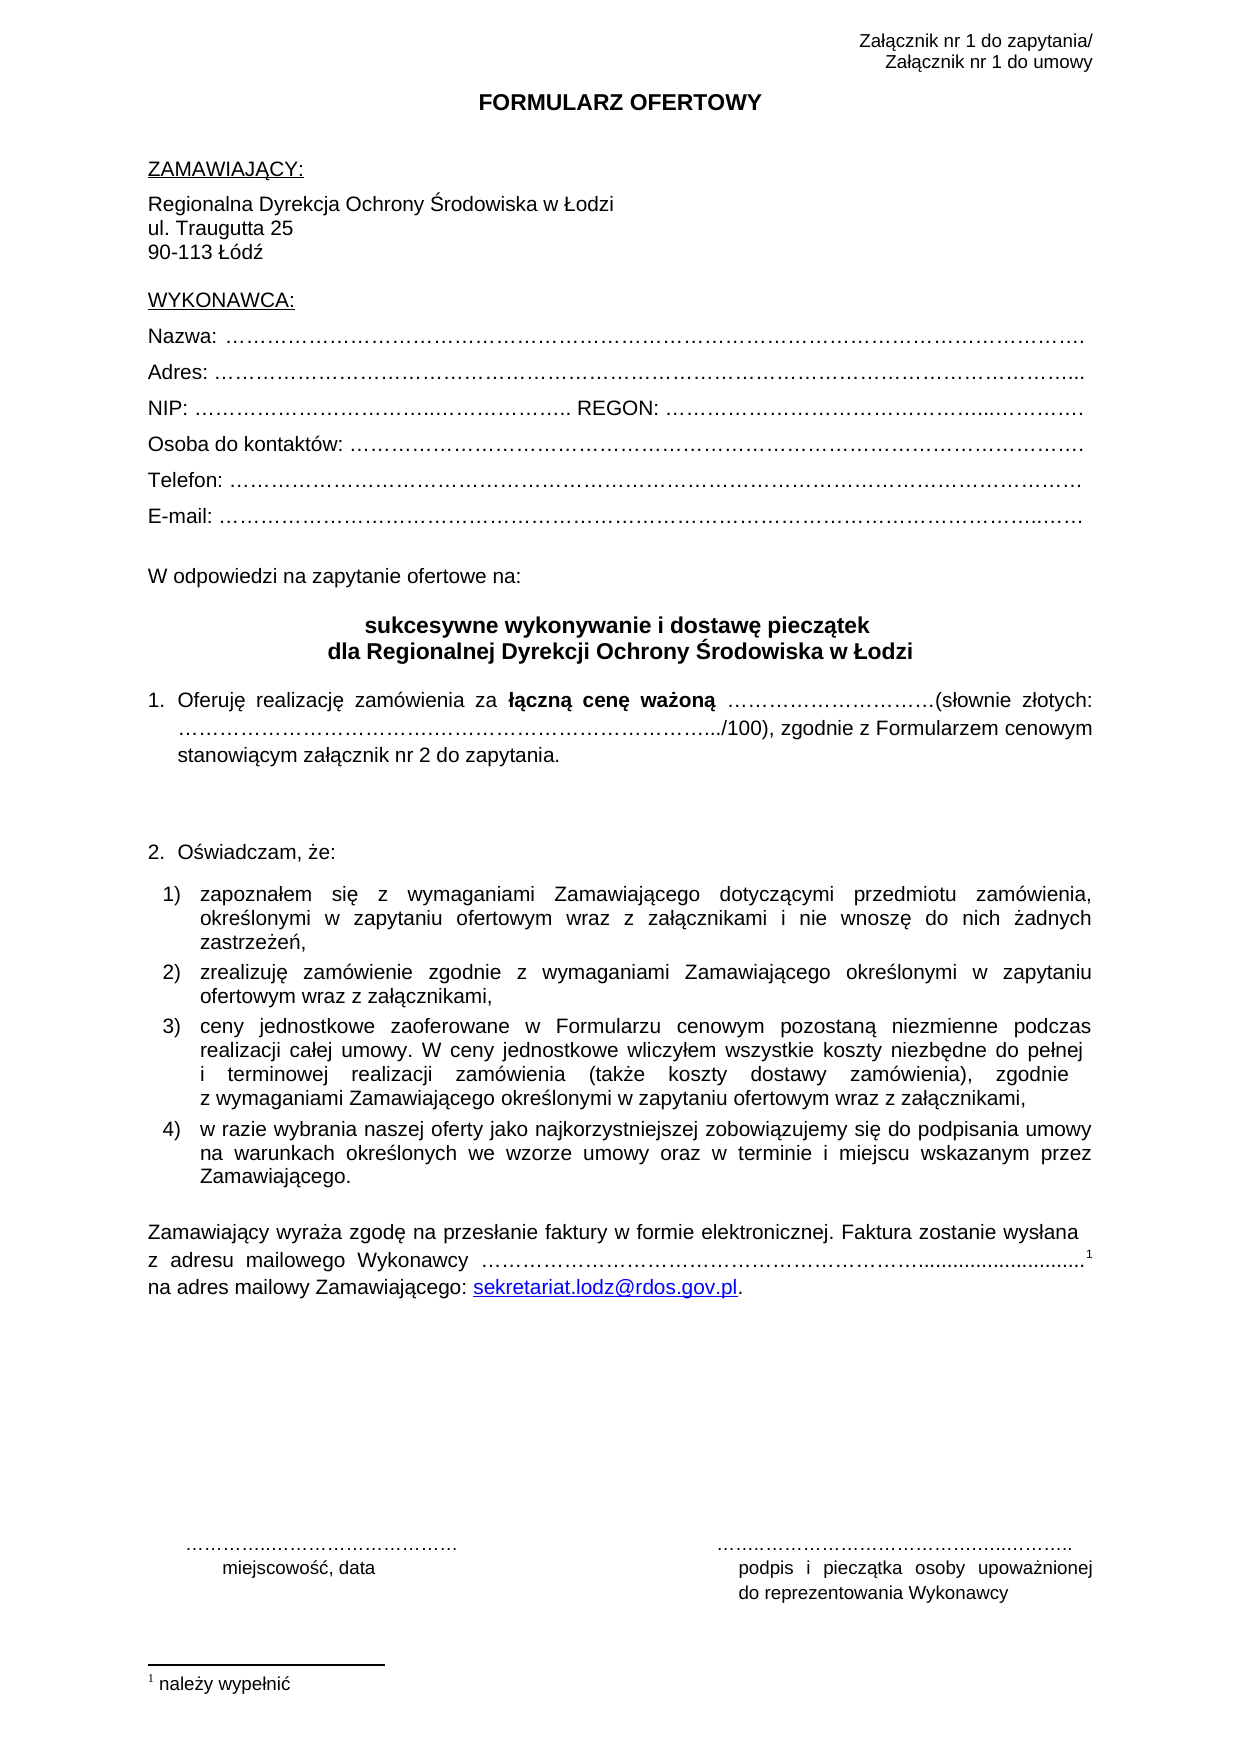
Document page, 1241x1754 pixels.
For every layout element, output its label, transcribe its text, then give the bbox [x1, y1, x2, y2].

text 90-113 Łódź [148, 240, 1092, 264]
text sukcesywne wykonywanie i dostawę pieczątek dla Regionalnej Dyrekcji Ochrony Środowiska w Łodzi [148, 612, 1092, 664]
text Osoba do kontaktów: ……………………………………………………………………………………………. [148, 432, 1092, 456]
text ul. Traugutta 25 [148, 216, 1092, 240]
text ZAMAWIAJĄCY: [148, 156, 1092, 180]
text E-mail: ………………………………………………………………………………………………………..…… [148, 504, 1092, 528]
text Nazwa: ……………………………………………………………………………………………………………. Adres: ……………………………………………………………………………………………………………... [148, 324, 1092, 384]
list zapoznałem się z wymaganiami Zamawiającego dotyczącymi przedmiotu zamówienia, określonymi w zapytaniu ofertowym wraz z załącznikami i nie wnoszę do nich żadnych zastrzeżeń, [162, 882, 1092, 954]
text miejscowość, data podpis i pieczątka osoby upoważnionej do reprezentowania Wykonawcy [222, 1557, 1092, 1603]
list Oferuję realizację zamówienia za łączną cenę ważoną …………………………(słownie złotych: ……………………………….………………………………….../100), zgodnie z Formularzem cenowym stanowiącym załącznik nr 2 do zapytania. [148, 688, 1092, 767]
text Zamawiający wyraża zgodę na przesłanie faktury w formie elektronicznej. Faktura zostanie wysłana z adresu mailowego Wykonawcy ………………………………………………………............................. na adres mailowy Zamawiającego: sekretariat.lodz@rdos.gov.pl. [148, 1220, 1092, 1299]
text FORMULARZ OFERTOWY [148, 89, 1092, 115]
list Oświadczam, że: [148, 840, 1092, 864]
list w razie wybrania naszej oferty jako najkorzystniejszej zobowiązujemy się do podpisania umowy na warunkach określonych we wzorze umowy oraz w terminie i miejscu wskazanym przez Zamawiającego. [162, 1116, 1092, 1188]
list …………..………………………… …….. …………………………….…..……….. [148, 1532, 1092, 1554]
text NIP: ……………………………..……………….. REGON: ………………………………………...…………. [148, 396, 1092, 420]
text Regionalna Dyrekcja Ochrony Środowiska w Łodzi [148, 192, 1092, 216]
list ceny jednostkowe zaoferowane w Formularzu cenowym pozostaną niezmienne podczas realizacji całej umowy. W ceny jednostkowe wliczyłem wszystkie koszty niezbędne do pełnej i terminowej realizacji zamówienia (także koszty dostawy zamówienia), zgodnie z wymaganiami Zamawiającego określonymi w zapytaniu ofertowym wraz z załącznikami, [162, 1014, 1092, 1110]
list zrealizuję zamówienie zgodnie z wymaganiami Zamawiającego określonymi w zapytaniu ofertowym wraz z załącznikami, [162, 960, 1092, 1008]
text WYKONAWCA: [148, 288, 1092, 312]
text W odpowiedzi na zapytanie ofertowe na: [148, 564, 1092, 588]
text Telefon: …………………………………………………………………………………………………………… [148, 468, 1092, 492]
